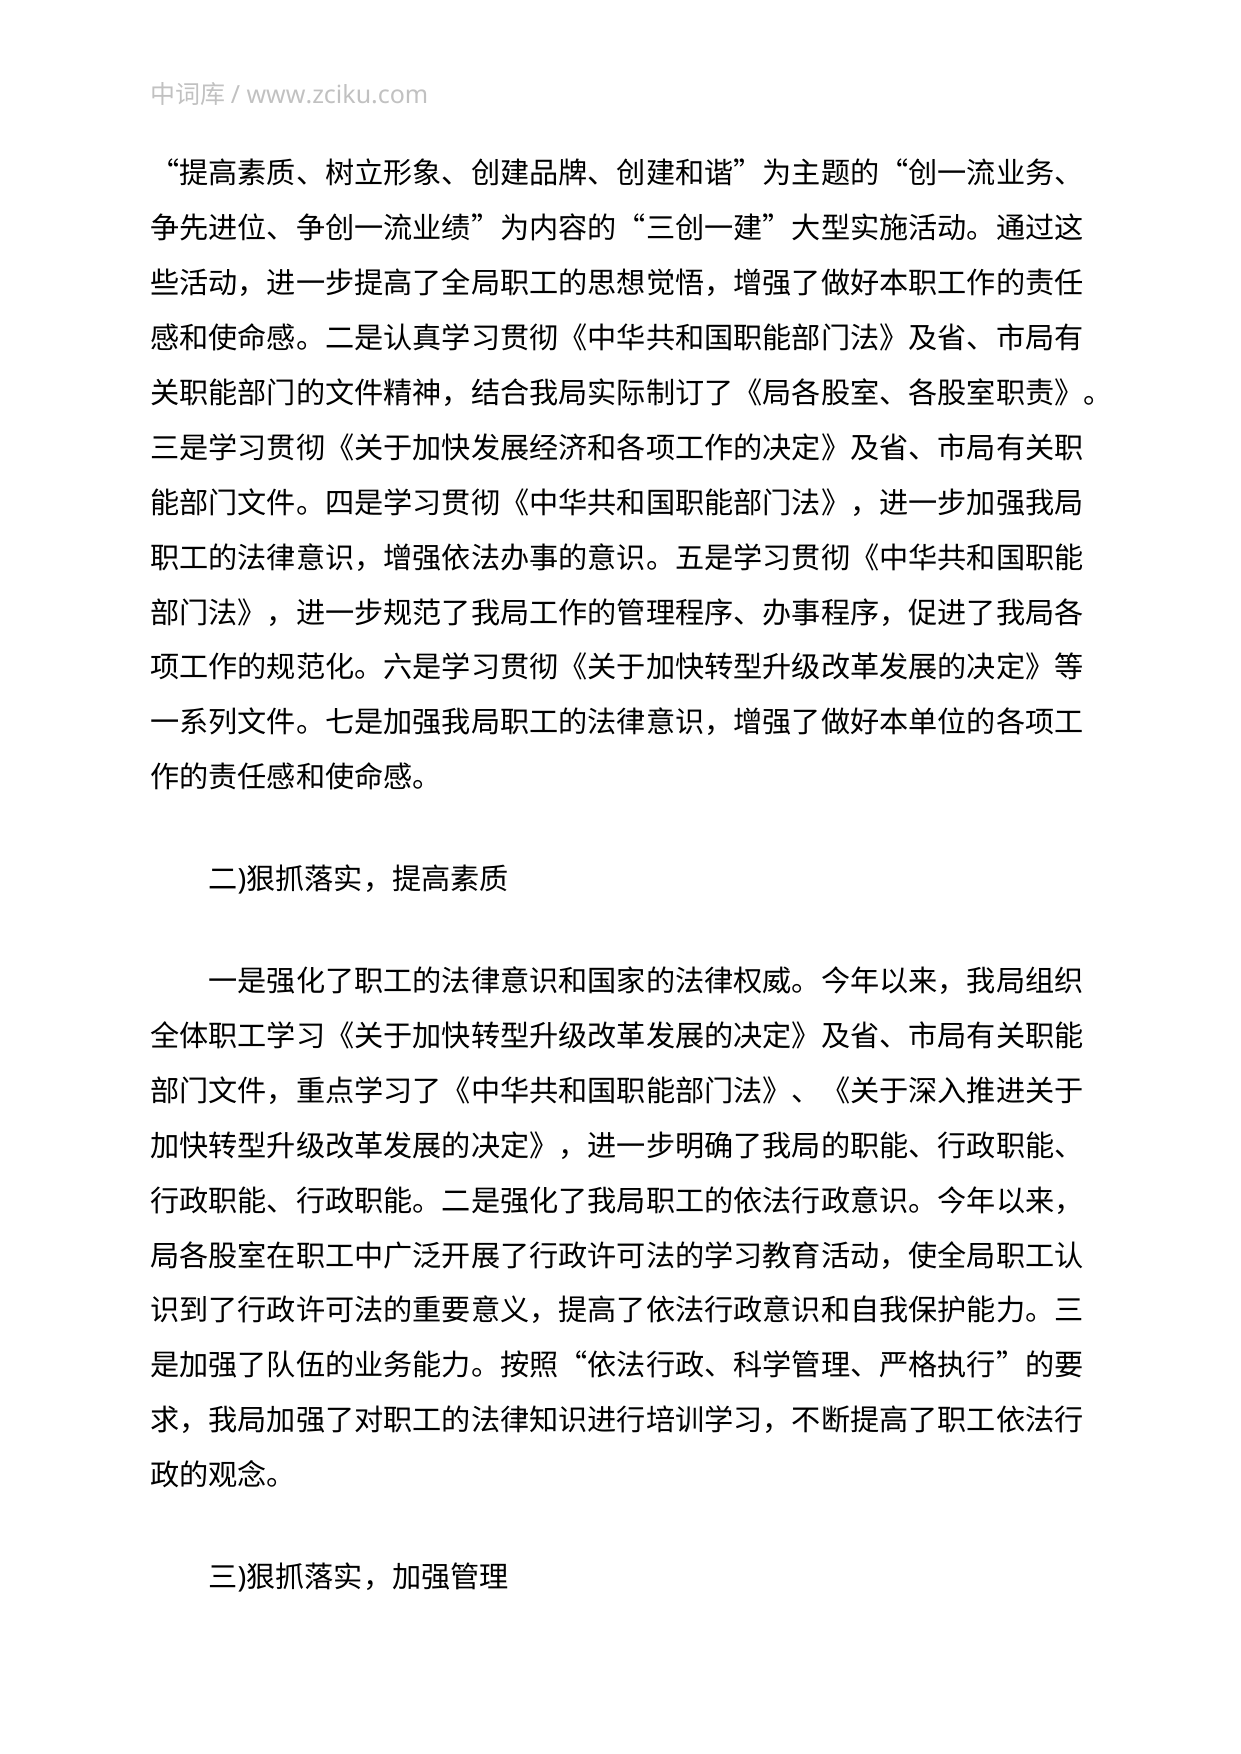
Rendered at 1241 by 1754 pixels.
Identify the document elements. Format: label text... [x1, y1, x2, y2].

text 二)狠抓落实，提高素质 [150, 856, 1090, 898]
text 一是强化了职工的法律意识和国家的法律权威。今年以来，我局组织全体职工学习《关于加快转型升级改革发展的决定》及省、市局有关职能部门文件，重点学习了《中华共和国职能部门法》、《关于深入推进关于加快转型升级改革发展的决定》，进一步明确了我局的职能、行政职能、行政职能、行政职能。二是强化了我局职工的依法行政意识。今年以来，局各股室在职工中广泛开展了行政许可法的学习教育活动，使全局职工认识到了行政许可法的重要意义，提高了依法行政意识和自我保护能力。三是加强了队伍的业务能力。按照“依法行政、科学管理、严格执行”的要求，我局加强了对职工的法律知识进行培训学习，不断提高了职工依法行政的观念。 [150, 958, 1090, 1494]
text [150, 150, 1090, 796]
text 三)狠抓落实，加强管理 [150, 1553, 1090, 1596]
